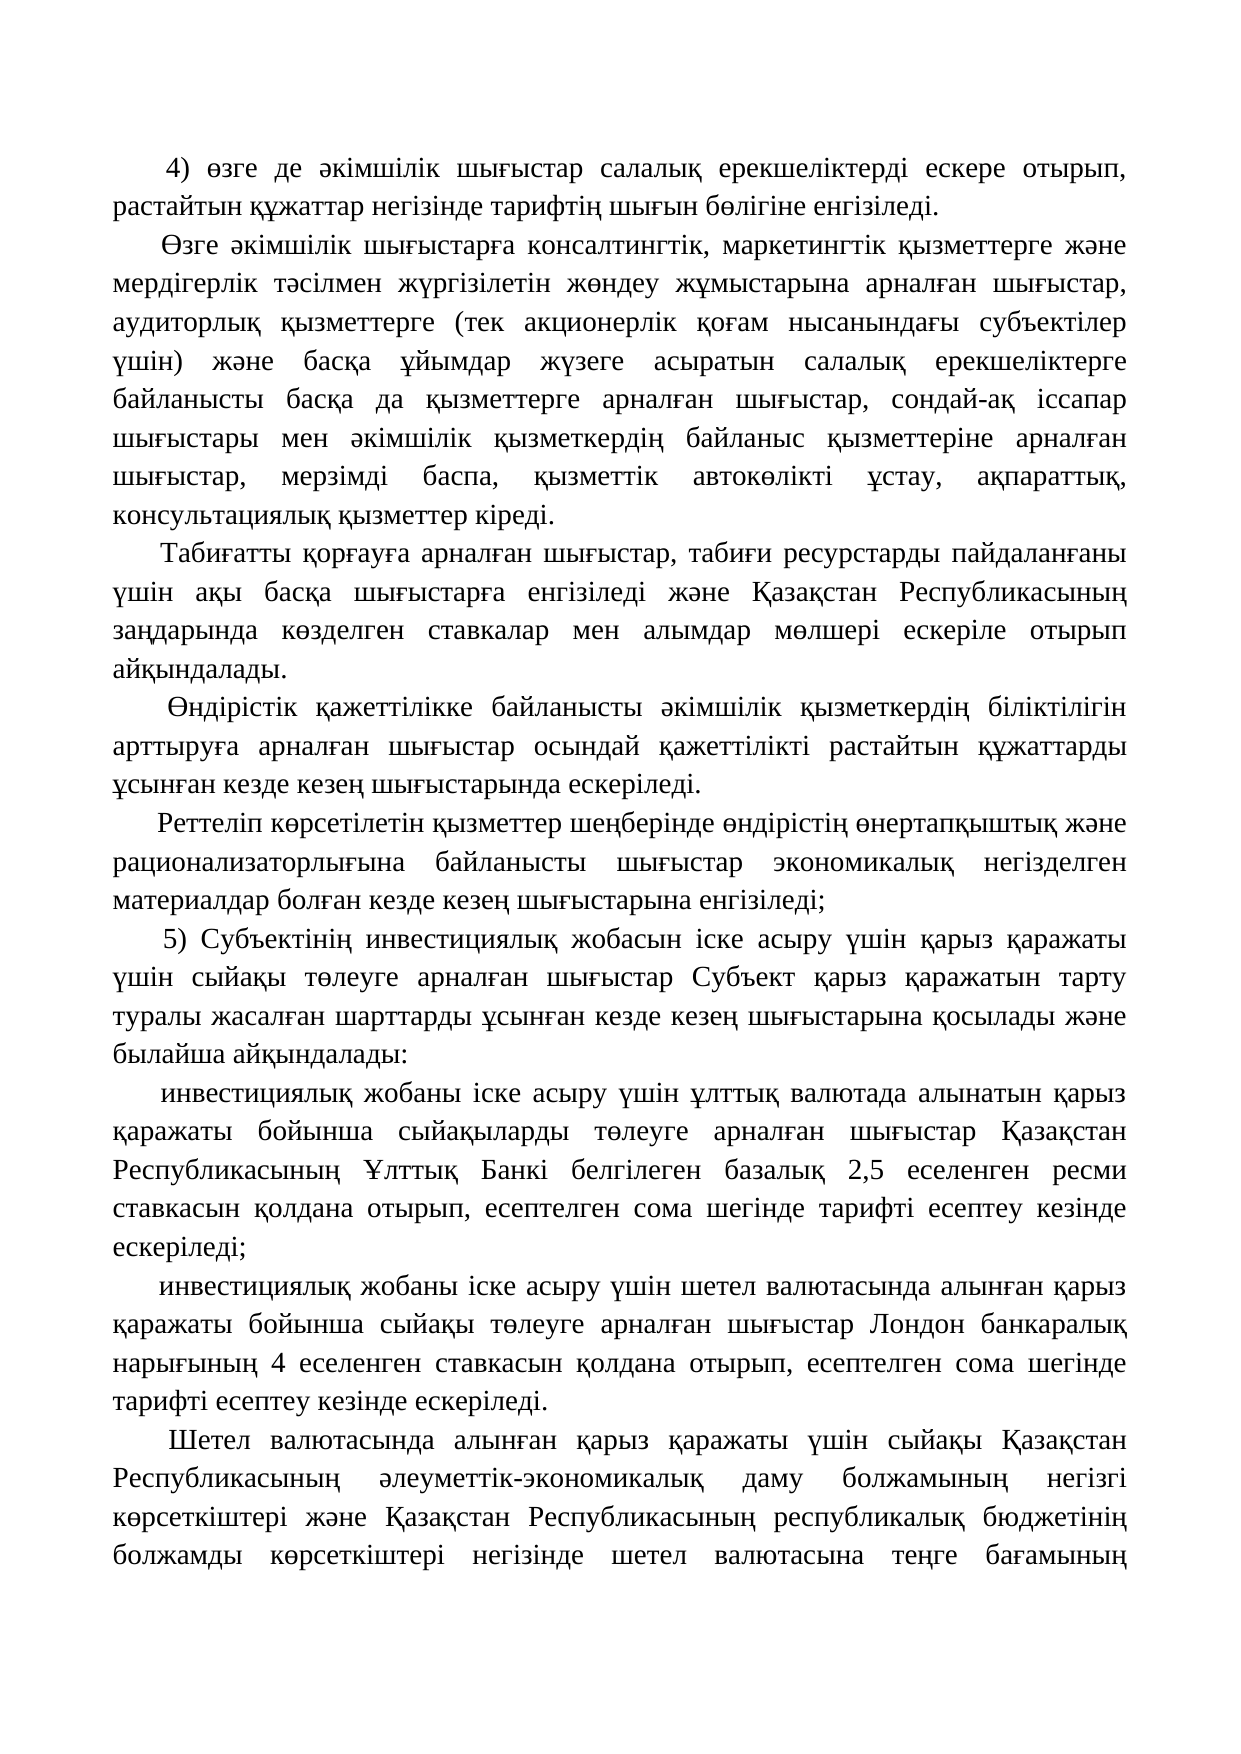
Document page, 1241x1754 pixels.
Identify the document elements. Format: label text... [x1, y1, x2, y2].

text инвестициялық жобаны іске асыру үшін ұлттық валютада алынатын қарыз қаражаты бойынша сыйақыларды төлеуге арналған шығыстар Қазақстан Республикасының Ұлттық Банкі белгілеген базалық 2,5 еселенген ресми ставкасын қолдана отырып, есептелген сома шегінде тарифті есептеу кезінде ескеріледі; [112, 1075, 1128, 1263]
text Өндірістік қажеттілікке байланысты әкімшілік қызметкердің біліктілігін арттыруға арналған шығыстар осындай қажеттілікті растайтын құжаттарды ұсынған кезде кезең шығыстарында ескеріледі. [112, 689, 1128, 800]
text инвестициялық жобаны іске асыру үшін шетел валютасында алынған қарыз қаражаты бойынша сыйақы төлеуге арналған шығыстар Лондон банкаралық нарығының 4 еселенген ставкасын қолдана отырып, есептелген сома шегінде тарифті есептеу кезінде ескеріледі. [112, 1268, 1128, 1417]
text 5) Субъектінің инвестициялық жобасын іске асыру үшін қарыз қаражаты үшін сыйақы төлеуге арналған шығыстар Субъект қарыз қаражатын тарту туралы жасалған шарттарды ұсынған кезде кезең шығыстарына қосылады және былайша айқындалады: [112, 921, 1128, 1070]
text 4) өзге де әкімшілік шығыстар салалық ерекшеліктерді ескере отырып, растайтын құжаттар негізінде тарифтің шығын бөлігіне енгізіледі. [112, 150, 1128, 222]
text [112, 1422, 1128, 1571]
text Реттеліп көрсетілетін қызметтер шеңберінде өндірістің өнертапқыштық және рационализаторлығына байланысты шығыстар экономикалық негізделген материалдар болған кезде кезең шығыстарына енгізіледі; [112, 805, 1128, 916]
text Өзге әкімшілік шығыстарға консалтингтік, маркетингтік қызметтерге және мердігерлік тәсілмен жүргізілетін жөндеу жұмыстарына арналған шығыстар, аудиторлық қызметтерге (тек акционерлік қоғам нысанындағы субъектілер үшін) және басқа ұйымдар жүзеге асыратын салалық ерекшеліктерге байланысты басқа да қызметтерге арналған шығыстар, сондай-ақ іссапар шығыстары мен әкімшілік қызметкердің байланыс қызметтеріне арналған шығыстар, мерзімді баспа, қызметтік автокөлікті ұстау, ақпараттық, консультациялық қызметтер кіреді. [112, 227, 1128, 530]
text Табиғатты қорғауға арналған шығыстар, табиғи ресурстарды пайдаланғаны үшін ақы басқа шығыстарға енгізіледі және Қазақстан Республикасының заңдарында көзделген ставкалар мен алымдар мөлшері ескеріле отырып айқындалады. [112, 535, 1128, 684]
